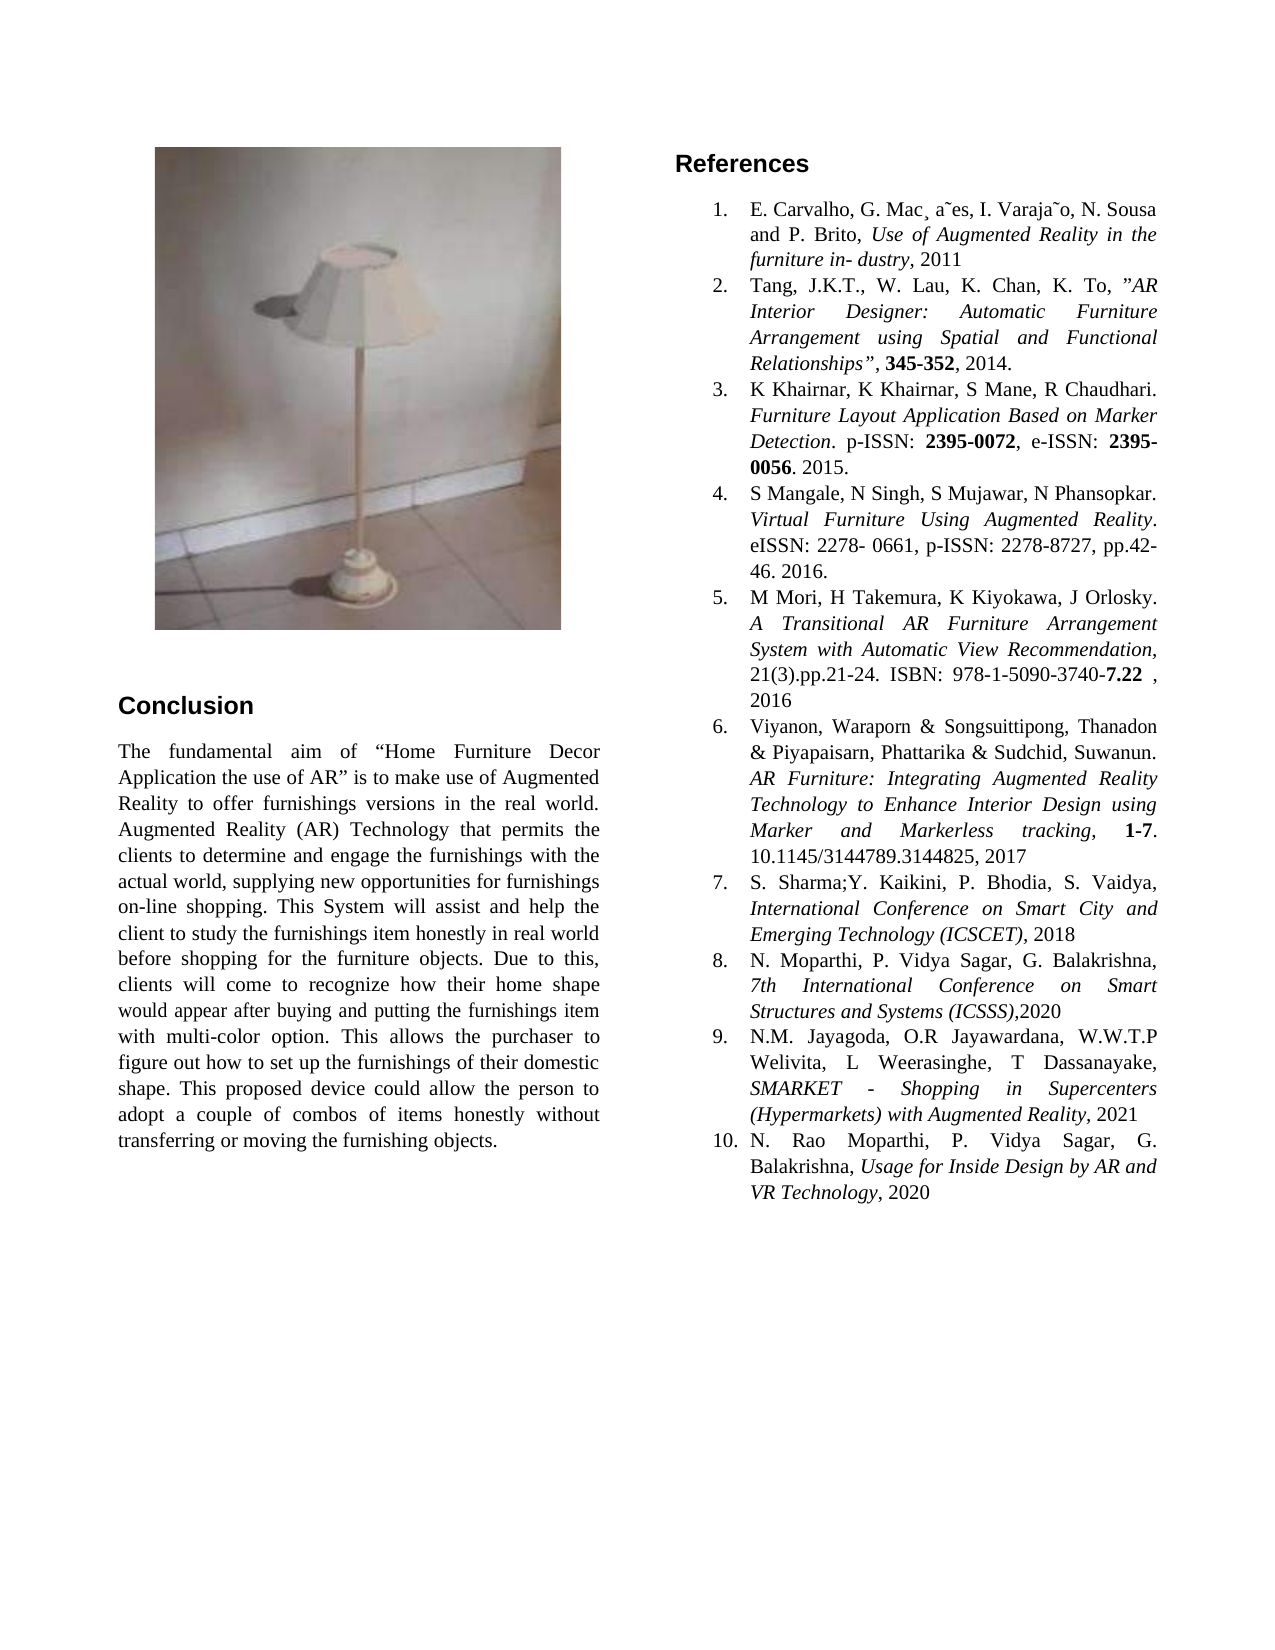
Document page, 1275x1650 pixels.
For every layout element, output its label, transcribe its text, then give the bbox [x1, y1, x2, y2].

list E. Carvalho, G. Mac¸ a˜es, I. Varaja˜o, N. Sousa and P. Brito, Use of Augmented Reality in the furniture in- dustry, 2011 [712, 196, 1157, 271]
subtitle References [675, 149, 1169, 177]
list K Khairnar, K Khairnar, S Mane, R Chaudhari. Furniture Layout Application Based on Marker Detection. p-ISSN: 2395-0072, e-ISSN: 2395- 0056. 2015. [712, 377, 1157, 479]
list M Mori, H Takemura, K Kiyokawa, J Orlosky. A Transitional AR Furniture Arrangement System with Automatic View Recommendation, 21(3).pp.21-24. ISBN: 978-1-5090-3740-7.22 , 2016 [712, 584, 1157, 712]
list N. Moparthi, P. Vidya Sagar, G. Balakrishna, 7th International Conference on Smart Structures and Systems (ICSSS),2020 [712, 948, 1157, 1023]
subtitle Conclusion [118, 691, 604, 720]
list S Mangale, N Singh, S Mujawar, N Phansopkar. Virtual Furniture Using Augmented Reality. eISSN: 2278- 0661, p-ISSN: 2278-8727, pp.42- 46. 2016. [712, 481, 1157, 583]
list N. Rao Moparthi, P. Vidya Sagar, G. Balakrishna, Usage for Inside Design by AR and VR Technology, 2020 [712, 1128, 1157, 1204]
list S. Sharma;Y. Kaikini, P. Bhodia, S. Vaidya, International Conference on Smart City and Emerging Technology (ICSCET), 2018 [712, 870, 1157, 946]
text The fundamental aim of “Home Furniture Decor Application the use of AR” is to make use of Augmented Reality to offer furnishings versions in the real world. Augmented Reality (AR) Technology that permits the clients to determine and engage the furnishings with the actual world, supplying new opportunities for furnishings on-line shopping. This System will assist and help the client to study the furnishings item honestly in real world before shopping for the furniture objects. Due to this, clients will come to recognize how their home shape would appear after buying and putting the furnishings item with multi-color option. This allows the purchaser to figure out how to set up the furnishings of their domestic shape. This proposed device could allow the person to adopt a couple of combos of items honestly without transferring or moving the furnishing objects. [118, 739, 600, 1152]
list Viyanon, Waraporn & Songsuittipong, Thanadon & Piyapaisarn, Phattarika & Sudchid, Suwanun. AR Furniture: Integrating Augmented Reality Technology to Enhance Interior Design using Marker and Markerless tracking, 1-7. 10.1145/3144789.3144825, 2017 [712, 714, 1157, 868]
picture [154, 147, 562, 630]
list N.M. Jayagoda, O.R Jayawardana, W.W.T.P Welivita, L Weerasinghe, T Dassanayake, SMARKET - Shopping in Supercenters (Hypermarkets) with Augmented Reality, 2021 [712, 1024, 1157, 1126]
list Tang, J.K.T., W. Lau, K. Chan, K. To, ”AR Interior Designer: Automatic Furniture Arrangement using Spatial and Functional Relationships”, 345-352, 2014. [712, 273, 1157, 375]
